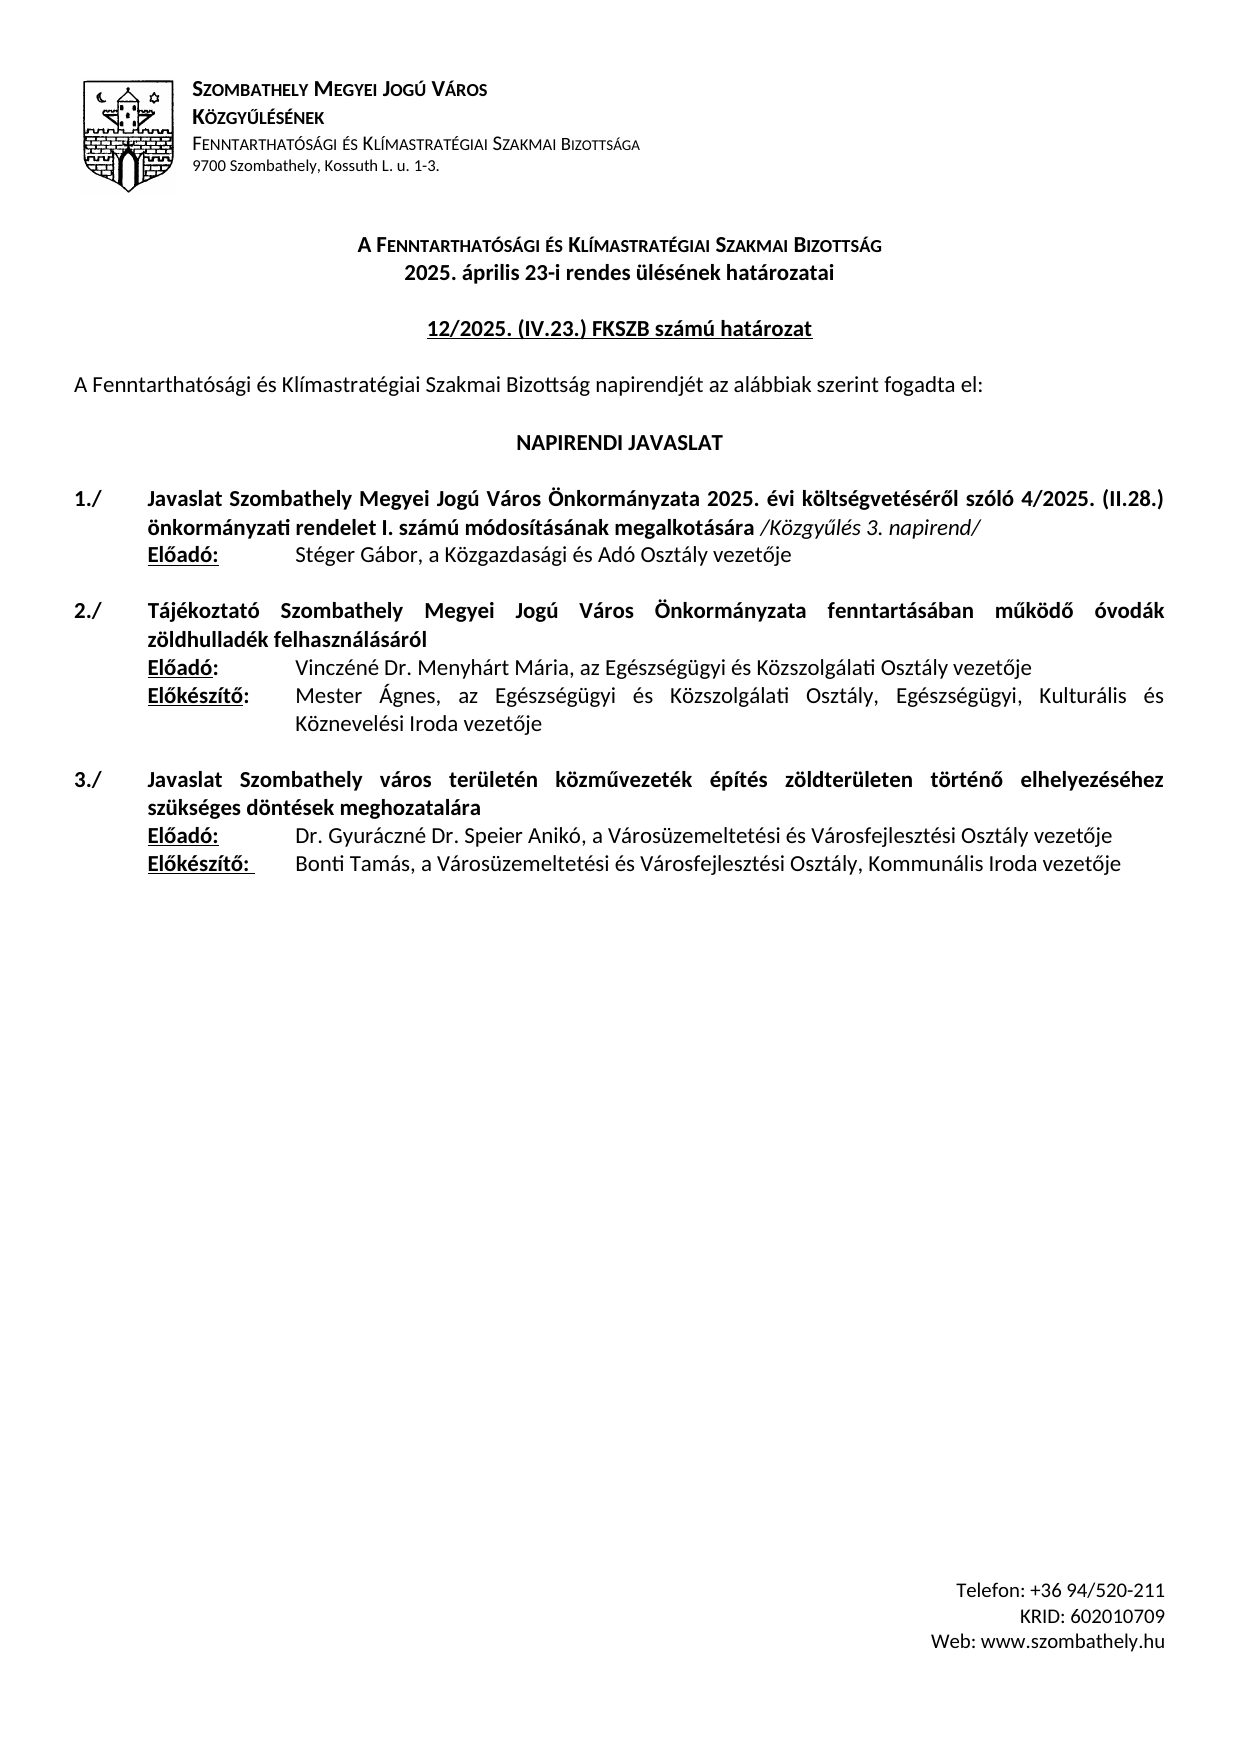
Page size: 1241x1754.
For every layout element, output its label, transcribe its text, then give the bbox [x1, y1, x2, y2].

text Előkészítő: Bonti Tamás, a Városüzemeltetési és Városfejlesztési Osztály, Kommunális Iroda vezetője [147, 849, 1165, 877]
text Előadó: Vinczéné Dr. Menyhárt Mária, az Egészségügyi és Közszolgálati Osztály vezetője [147, 653, 1165, 681]
text 12/2025. (IV.23.) FKSZB számú határozat [74, 314, 1165, 342]
text Előkészítő: Mester Ágnes, az Egészségügyi és Közszolgálati Osztály, Egészségügyi, Kulturális és Köznevelési Iroda vezetője [147, 681, 1165, 737]
text 3./ Javaslat Szombathely város területén közművezeték építés zöldterületen történő elhelyezéséhez szükséges döntések meghozatalára [74, 765, 1165, 821]
text 2./ Tájékoztató Szombathely Megyei Jogú Város Önkormányzata fenntartásában működő óvodák zöldhulladék felhasználásáról [74, 597, 1165, 653]
text A Fenntarthatósági és Klímastratégiai Szakmai Bizottság napirendjét az alábbiak szerint fogadta el: [74, 370, 1165, 398]
text Előadó: Dr. Gyuráczné Dr. Speier Anikó, a Városüzemeltetési és Városfejlesztési Osztály vezetője [147, 821, 1165, 849]
text NAPIRENDI JAVASLAT [74, 428, 1165, 457]
text 2025. április 23-i rendes ülésének határozatai [74, 258, 1165, 286]
picture [80, 77, 178, 195]
text Előadó: Stéger Gábor, a Közgazdasági és Adó Osztály vezetője [147, 541, 1165, 569]
text 1./ Javaslat Szombathely Megyei Jogú Város Önkormányzata 2025. évi költségvetéséről szóló 4/2025. (II.28.) önkormányzati rendelet I. számú módosításának megalkotására /Közgyűlés 3. napirend/ [74, 484, 1165, 541]
text A Fenntarthatósági és Klímastratégiai Szakmai Bizottság [74, 230, 1165, 258]
